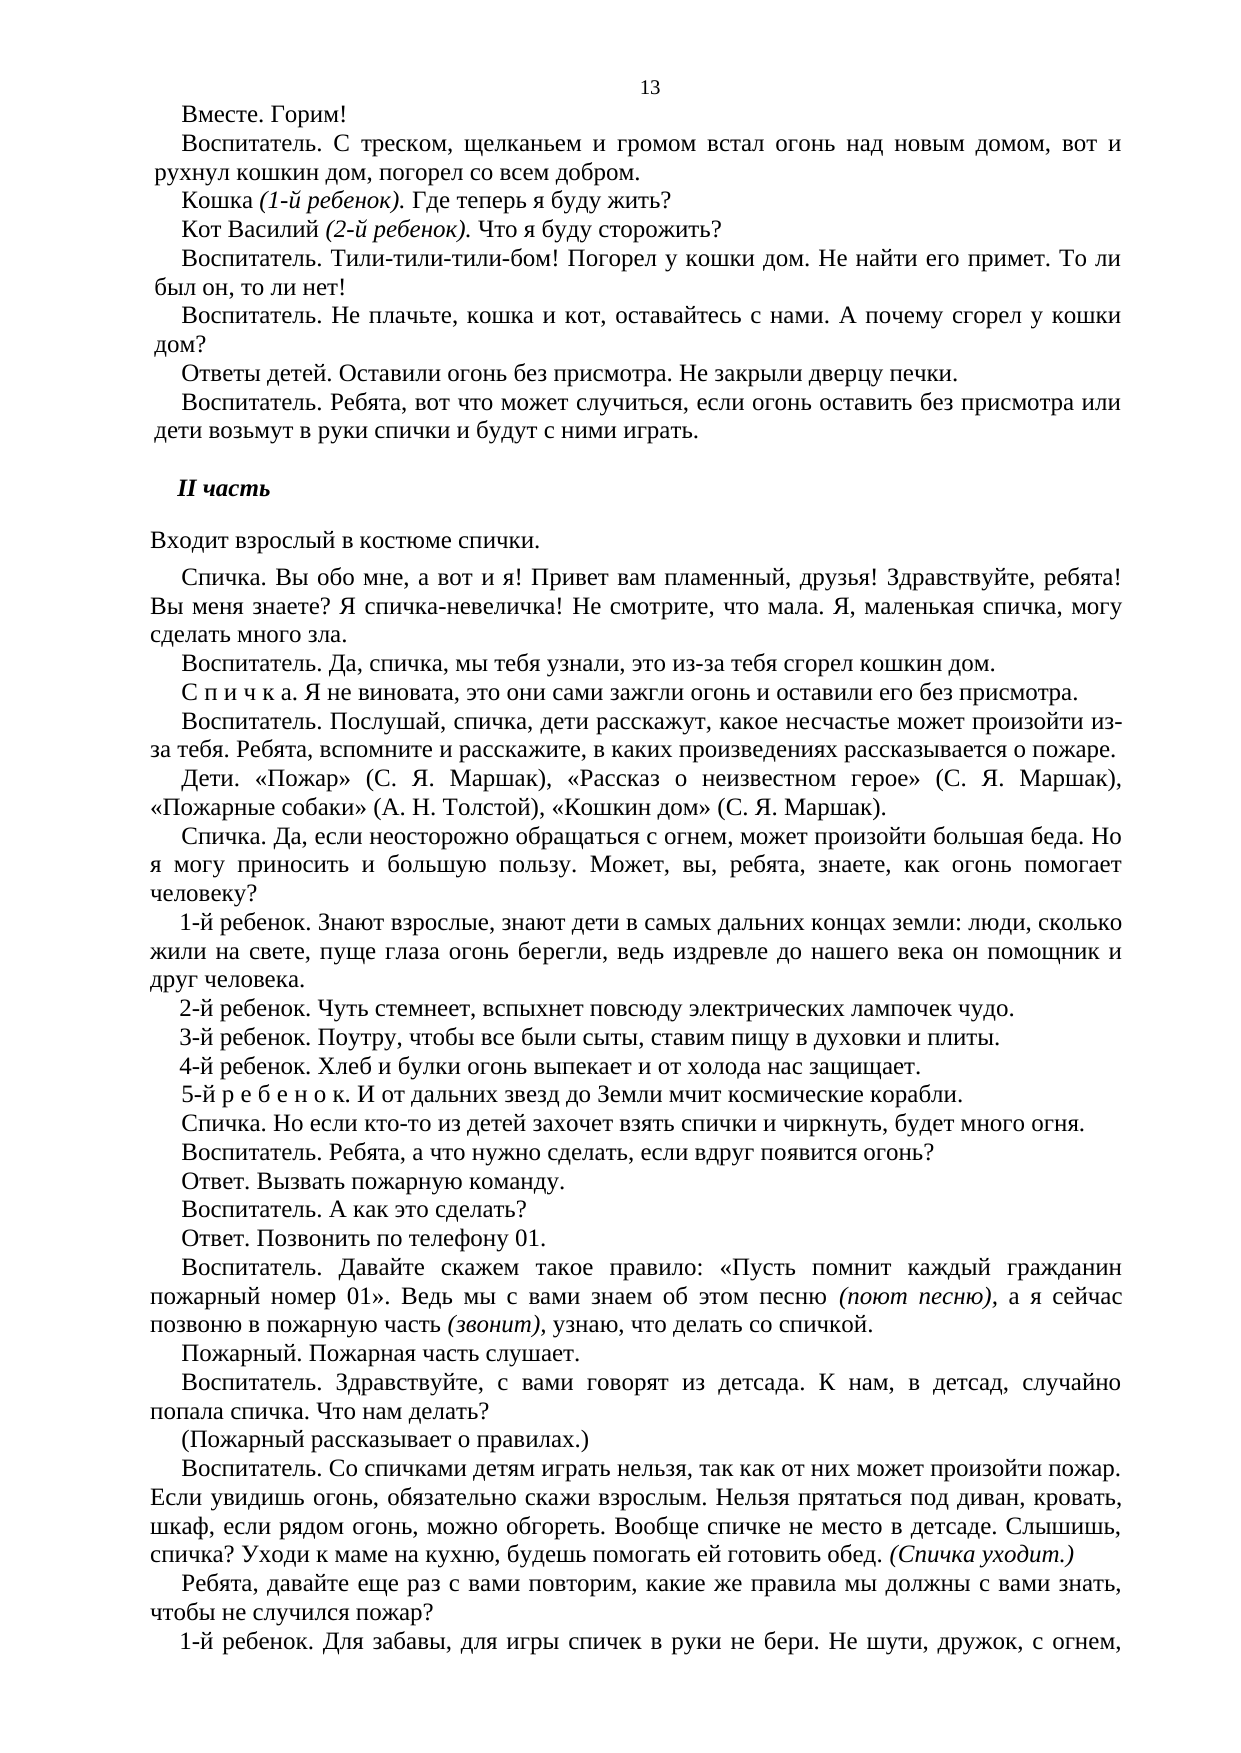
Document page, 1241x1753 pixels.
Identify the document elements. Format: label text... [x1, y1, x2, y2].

text Спичка. Да, если неосторожно обращаться с огнем, может произойти большая беда. Но я могу приносить и большую пользу. Может, вы, ребята, знаете, как огонь помогает человеку? [150, 821, 1123, 907]
text Входит взрослый в костюме спички. [150, 525, 1123, 554]
text Ребята, давайте еще раз с вами повторим, какие же правила мы должны с вами знать, чтобы не случился пожар? [150, 1568, 1123, 1626]
text 3-й ребенок. Поутру, чтобы все были сыты, ставим пищу в духовки и плиты. [150, 1022, 1123, 1051]
text Пожарный. Пожарная часть слушает. [150, 1338, 1123, 1367]
text Воспитатель. Да, спичка, мы тебя узнали, это из-за тебя сгорел кошкин дом. [150, 648, 1123, 677]
text Ответы детей. Оставили огонь без присмотра. Не закрыли дверцу печки. [154, 358, 1123, 387]
text Воспитатель. Не плачьте, кошка и кот, оставайтесь с нами. А почему сгорел у кошки дом? [154, 300, 1123, 358]
text 2-й ребенок. Чуть стемнеет, вспыхнет повсюду электрических лампочек чудо. [150, 993, 1123, 1022]
text Ответ. Вызвать пожарную команду. [150, 1166, 1123, 1194]
text Воспитатель. Ребята, вот что может случиться, если огонь оставить без присмотра или дети возьмут в руки спички и будут с ними играть. [154, 387, 1123, 444]
text Кот Василий (2-й ребенок). Что я буду сторожить? [154, 214, 1123, 243]
text Ответ. Позвонить по телефону 01. [150, 1223, 1123, 1252]
text Воспитатель. Тили-тили-тили-бом! Погорел у кошки дом. Не найти его примет. То ли был он, то ли нет! [154, 243, 1123, 300]
text Дети. «Пожар» (С. Я. Маршак), «Рассказ о неизвестном герое» (С. Я. Маршак), «Пожарные собаки» (А. Н. Толстой), «Кошкин дом» (С. Я. Маршак). [150, 763, 1123, 821]
text Спичка. Но если кто-то из детей захочет взять спички и чиркнуть, будет много огня. [150, 1108, 1123, 1137]
text 5-й р е б е н о к. И от дальних звезд до Земли мчит космические корабли. [150, 1079, 1123, 1108]
text Воспитатель. Давайте скажем такое правило: «Пусть помнит каждый гражданин пожарный номер 01». Ведь мы с вами знаем об этом песню (поют песню), а я сейчас позвоню в пожарную часть (звонит), узнаю, что делать со спичкой. [150, 1252, 1123, 1338]
text 4-й ребенок. Хлеб и булки огонь выпекает и от холода нас защищает. [150, 1051, 1123, 1079]
text (Пожарный рассказывает о правилах.) [150, 1424, 1123, 1453]
text Воспитатель. Со спичками детям играть нельзя, так как от них может произойти пожар. Если увидишь огонь, обязательно скажи взрослым. Нельзя прятаться под диван, кровать, шкаф, если рядом огонь, можно обгореть. Вообще спичке не место в детсаде. Слышишь, спичка? Уходи к маме на кухню, будешь помогать ей готовить обед. (Спичка уходит.) [150, 1453, 1123, 1568]
text Воспитатель. А как это сделать? [150, 1194, 1123, 1223]
text Вместе. Горим! [154, 99, 1123, 128]
text 1-й ребенок. Знают взрослые, знают дети в самых дальних концах земли: люди, сколько жили на свете, пуще глаза огонь берегли, ведь издревле до нашего века он помощник и друг человека. [150, 907, 1123, 993]
text Воспитатель. Здравствуйте, с вами говорят из детсада. К нам, в детсад, случайно попала спичка. Что нам делать? [150, 1367, 1123, 1424]
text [150, 1626, 1123, 1654]
text Кошка (1-й ребенок). Где теперь я буду жить? [154, 185, 1123, 214]
text Спичка. Вы обо мне, а вот и я! Привет вам пламенный, друзья! Здравствуйте, ребята! Вы меня знаете? Я спичка-невеличка! Не смотрите, что мала. Я, маленькая спичка, могу сделать много зла. [150, 562, 1123, 648]
text Воспитатель. Послушай, спичка, дети расскажут, какое несчастье может произойти из-за тебя. Ребята, вспомните и расскажите, в каких произведениях рассказывается о пожаре. [150, 706, 1123, 763]
text Воспитатель. С треском, щелканьем и громом встал огонь над новым домом, вот и рухнул кошкин дом, погорел со всем добром. [154, 128, 1123, 185]
text Воспитатель. Ребята, а что нужно сделать, если вдруг появится огонь? [150, 1137, 1123, 1166]
text С п и ч к а. Я не виновата, это они сами зажгли огонь и оставили его без присмотра. [150, 677, 1123, 706]
subtitle II часть [150, 473, 1123, 502]
